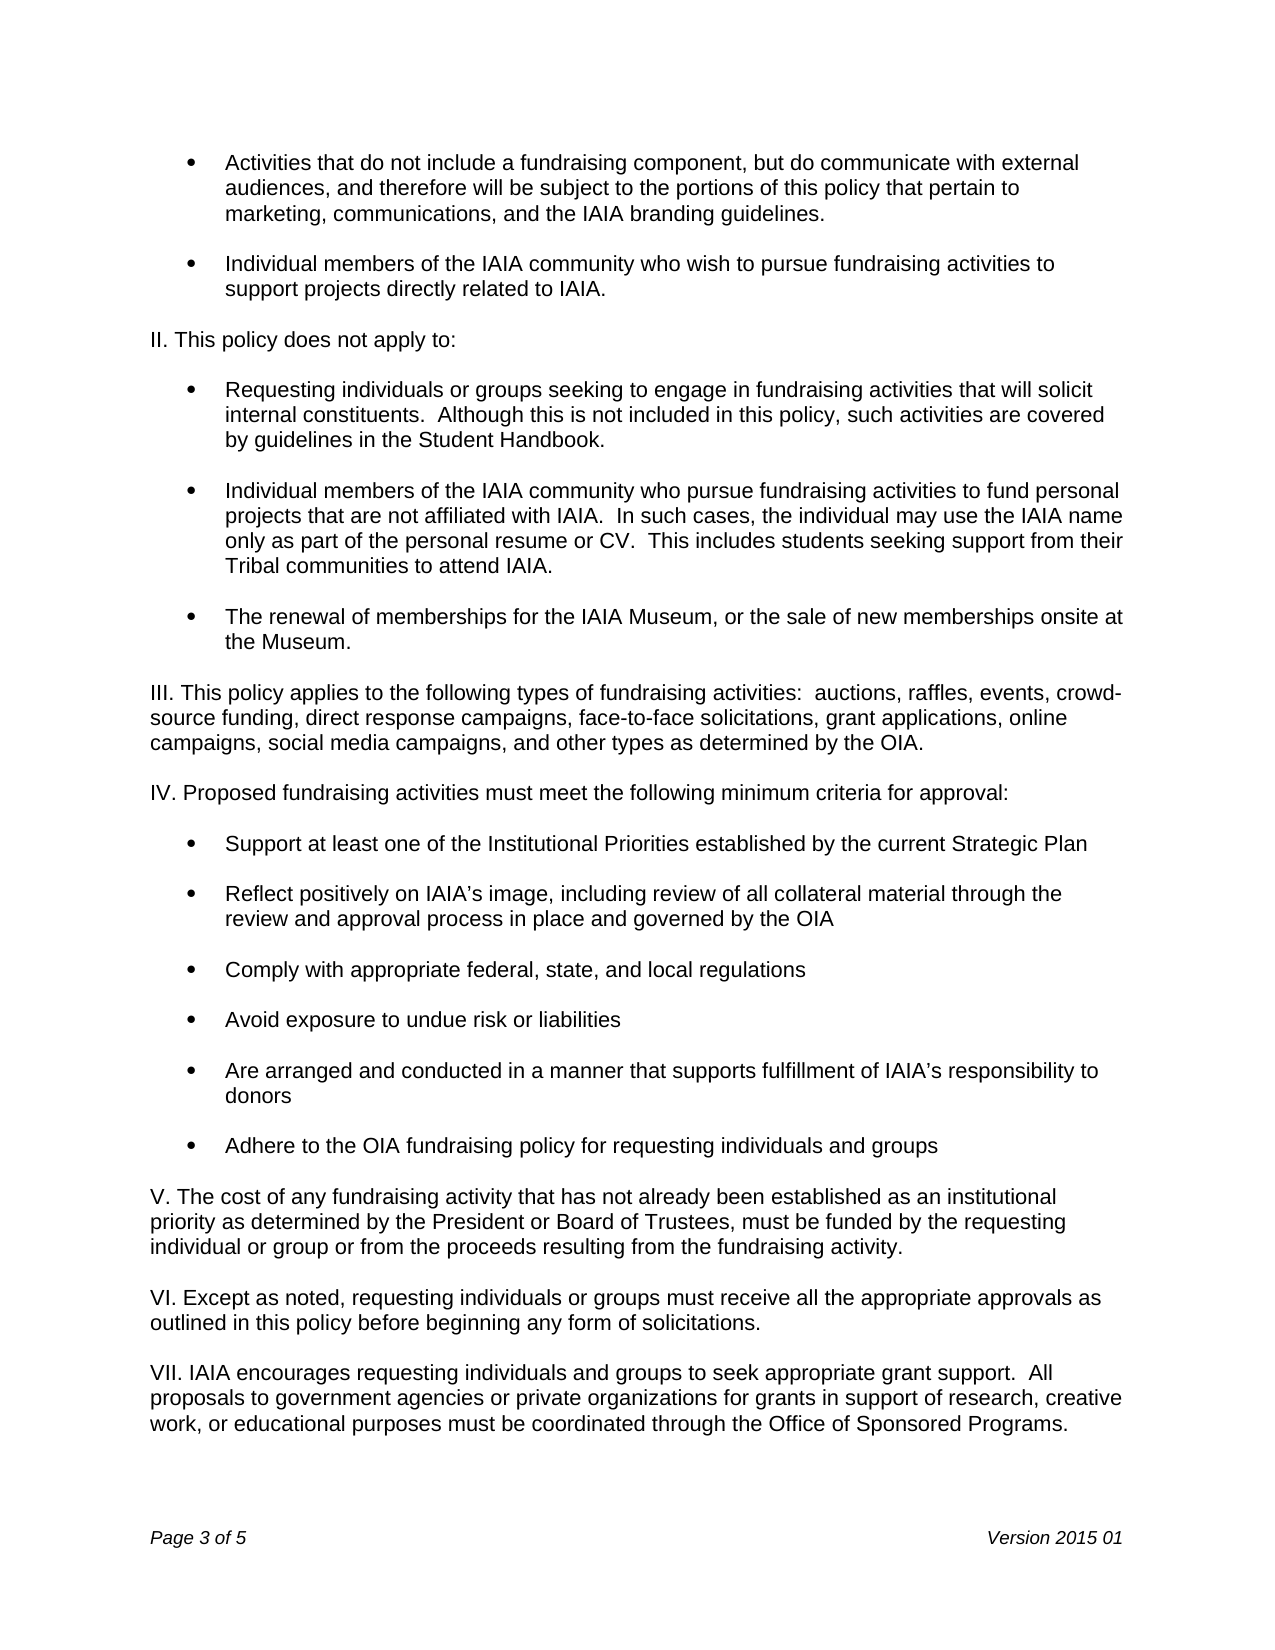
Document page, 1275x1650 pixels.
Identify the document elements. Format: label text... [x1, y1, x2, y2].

list Requesting individuals or groups seeking to engage in fundraising activities that will solicit internal constituents. Although this is not included in this policy, such activities are covered by guidelines in the Student Handbook. [187, 377, 1125, 452]
list Individual members of the IAIA community who wish to pursue fundraising activities to support projects directly related to IAIA. [187, 251, 1125, 301]
list Support at least one of the Institutional Priorities established by the current Strategic Plan [187, 831, 1125, 856]
text II. This policy does not apply to: [150, 326, 1125, 352]
text VI. Except as noted, requesting individuals or groups must receive all the appropriate approvals as outlined in this policy before beginning any form of solicitations. [150, 1284, 1125, 1335]
list Avoid exposure to undue risk or liabilities [187, 1007, 1125, 1032]
list Individual members of the IAIA community who pursue fundraising activities to fund personal projects that are not affiliated with IAIA. In such cases, the individual may use the IAIA name only as part of the personal resume or CV. This includes students seeking support from their Tribal communities to attend IAIA. [187, 478, 1125, 578]
list Are arranged and conducted in a manner that supports fulfillment of IAIA’s responsibility to donors [187, 1057, 1125, 1108]
list The renewal of memberships for the IAIA Museum, or the sale of new memberships onsite at the Museum. [187, 604, 1125, 654]
list Comply with appropriate federal, state, and local regulations [187, 957, 1125, 982]
list Activities that do not include a fundraising component, but do communicate with external audiences, and therefore will be subject to the portions of this policy that pertain to marketing, communications, and the IAIA branding guidelines. [187, 150, 1125, 226]
text III. This policy applies to the following types of fundraising activities: auctions, raffles, events, crowd-source funding, direct response campaigns, face-to-face solicitations, grant applications, online campaigns, social media campaigns, and other types as determined by the OIA. [150, 679, 1125, 755]
text V. The cost of any fundraising activity that has not already been established as an institutional priority as determined by the President or Board of Trustees, must be funded by the requesting individual or group or from the proceeds resulting from the fundraising activity. [150, 1183, 1125, 1259]
text IV. Proposed fundraising activities must meet the following minimum criteria for approval: [150, 780, 1125, 805]
list Adhere to the OIA fundraising policy for requesting individuals and groups [187, 1133, 1125, 1158]
text VII. IAIA encourages requesting individuals and groups to seek appropriate grant support. All proposals to government agencies or private organizations for grants in support of research, creative work, or educational purposes must be coordinated through the Office of Sponsored Programs. [150, 1360, 1125, 1436]
list Reflect positively on IAIA’s image, including review of all collateral material through the review and approval process in place and governed by the OIA [187, 881, 1125, 931]
